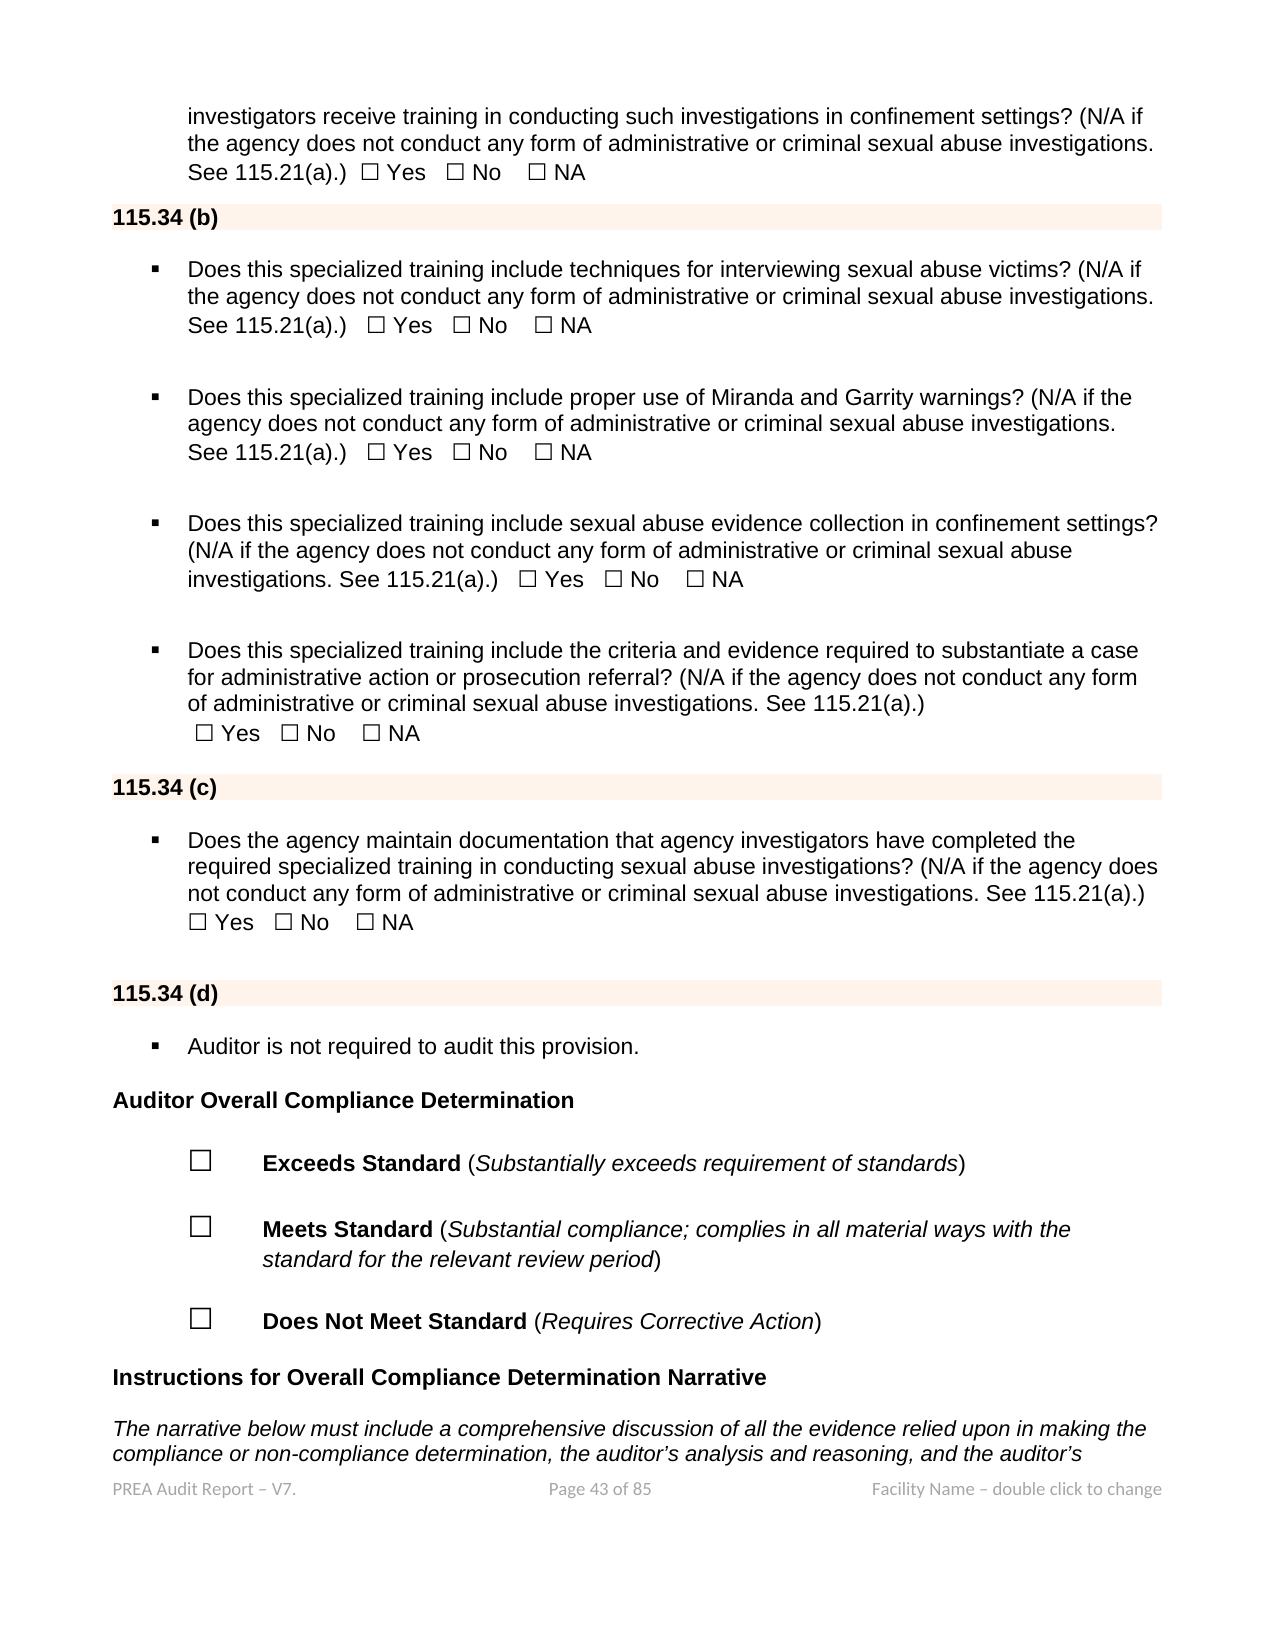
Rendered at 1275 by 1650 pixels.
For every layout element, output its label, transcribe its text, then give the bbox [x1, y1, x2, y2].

text Instructions for Overall Compliance Determination Narrative [112, 1364, 1162, 1391]
list Does this specialized training include sexual abuse evidence collection in confinement settings? (N/A if the agency does not conduct any form of administrative or criminal sexual abuse investigations. See 115.21(a).) Yes No NA [150, 510, 1162, 594]
text 115.34 (c) [112, 774, 1162, 800]
list Does the agency maintain documentation that agency investigators have completed the required specialized training in conducting sexual abuse investigations? (N/A if the agency does not conduct any form of administrative or criminal sexual abuse investigations. See 115.21(a).) Yes No NA [150, 827, 1162, 937]
list Auditor is not required to audit this provision. [150, 1033, 1162, 1059]
text 115.34 (d) [112, 980, 1162, 1006]
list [150, 103, 1162, 187]
text Exceeds Standard (Substantially exceeds requirement of standards) [187, 1140, 1162, 1179]
text Does Not Meet Standard (Requires Corrective Action) [187, 1298, 1162, 1338]
text Yes No NA [112, 716, 1162, 748]
list Does this specialized training include proper use of Miranda and Garrity warnings? (N/A if the agency does not conduct any form of administrative or criminal sexual abuse investigations. See 115.21(a).) Yes No NA [150, 383, 1162, 467]
text 115.34 (b) [112, 204, 1162, 230]
text Auditor Overall Compliance Determination [112, 1087, 1162, 1113]
list Does this specialized training include the criteria and evidence required to substantiate a case for administrative action or prosecution referral? (N/A if the agency does not conduct any form of administrative or criminal sexual abuse investigations. See 115.21(a).) [150, 637, 1162, 716]
list Does this specialized training include techniques for interviewing sexual abuse victims? (N/A if the agency does not conduct any form of administrative or criminal sexual abuse investigations. See 115.21(a).) Yes No NA [150, 256, 1162, 340]
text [112, 1416, 1162, 1466]
text Meets Standard (Substantial compliance; complies in all material ways with the standard for the relevant review period) [187, 1206, 1162, 1272]
